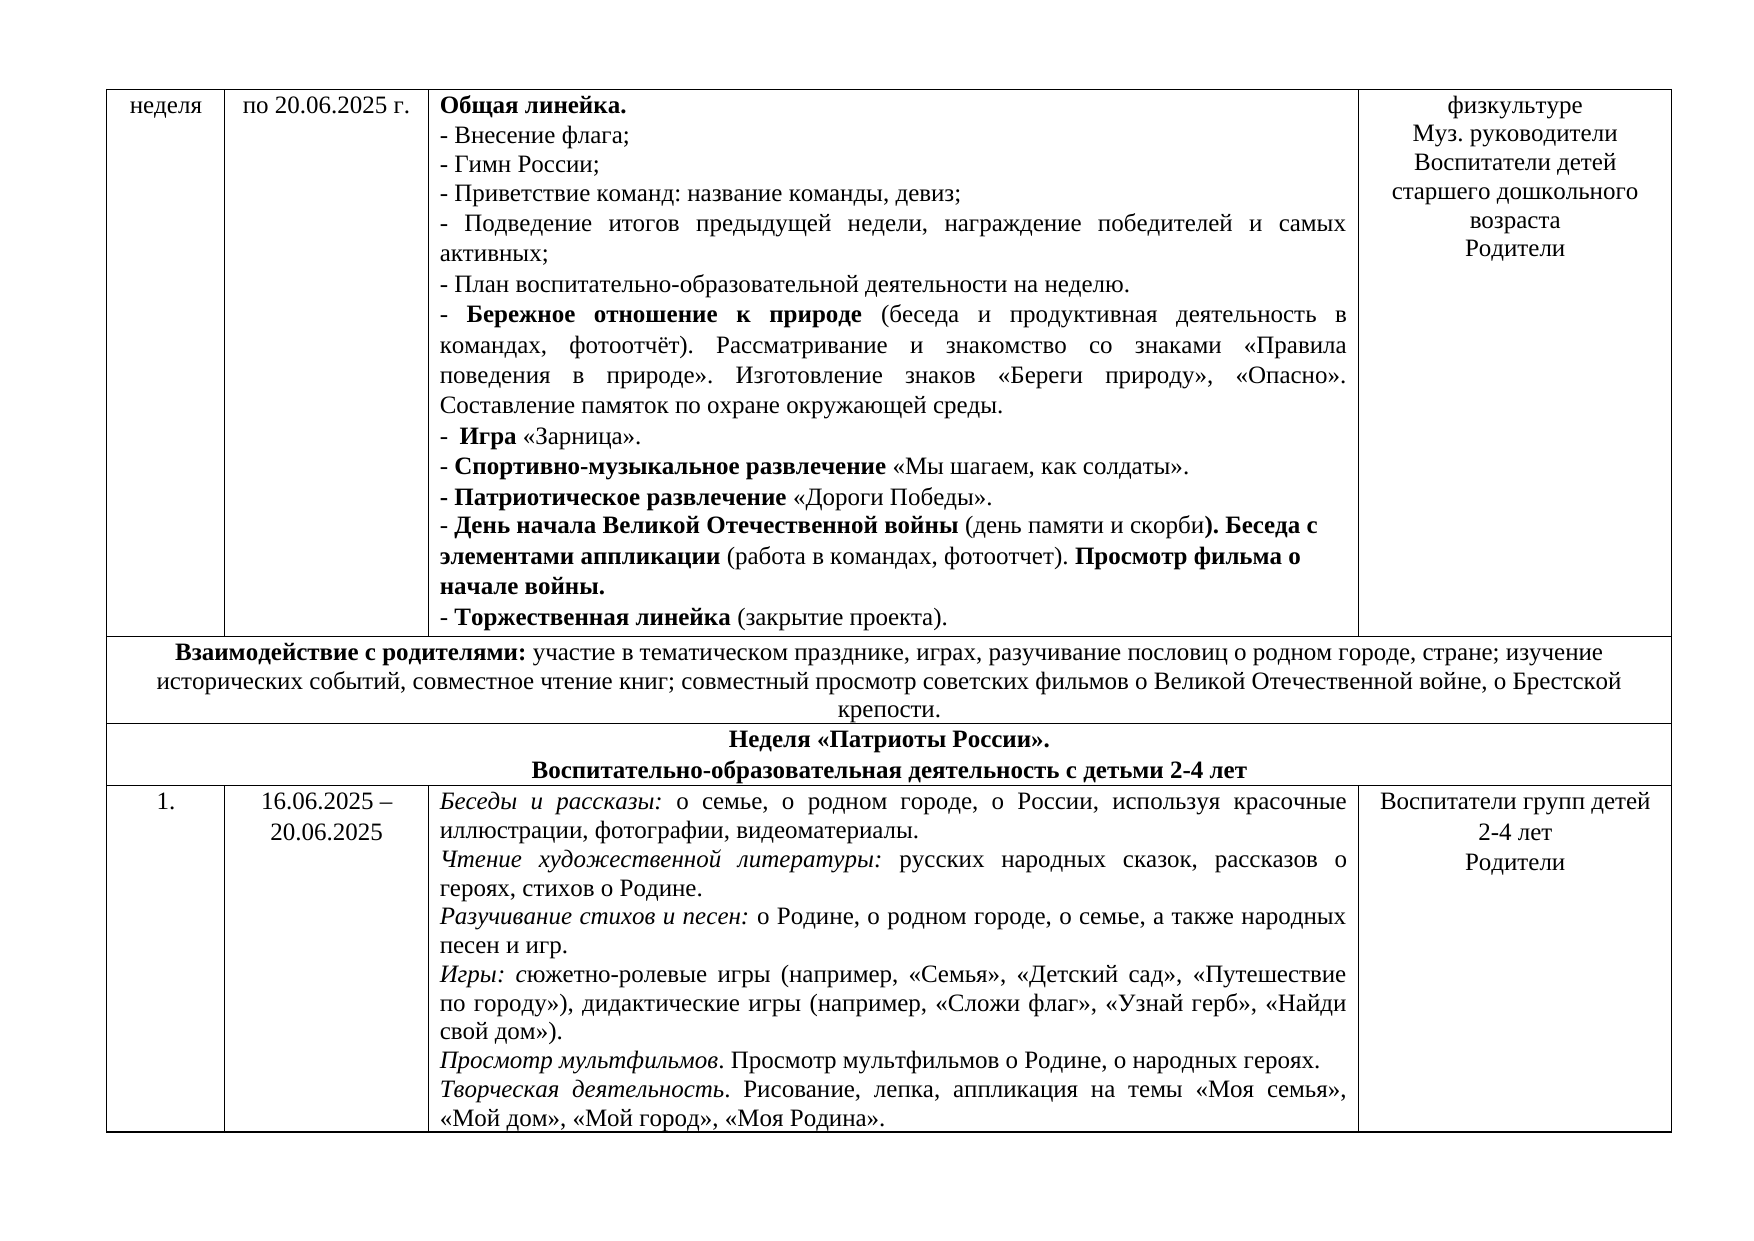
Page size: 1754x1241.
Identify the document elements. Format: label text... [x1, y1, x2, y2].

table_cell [225, 90, 428, 636]
table_cell Взаимодействие с родителями: участие в тематическом празднике, играх, разучивание пословиц о родном городе, стране; изучение исторических событий, совместное чтение книг; совместный просмотр советских фильмов о Великой Отечественной войне, о Брестской крепости. [107, 637, 1671, 723]
table_cell 16.06.2025 – 20.06.2025 [225, 786, 428, 1131]
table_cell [1359, 90, 1671, 636]
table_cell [429, 90, 1358, 636]
table_cell Неделя «Патриоты России». Воспитательно-образовательная деятельность с детьми 2-4 лет [107, 724, 1671, 785]
table_cell Воспитатели групп детей 2-4 лет Родители [1359, 786, 1671, 1131]
table_cell 1. [107, 786, 224, 1131]
table_cell Беседы и рассказы: о семье, о родном городе, о России, используя красочные иллюстрации, фотографии, видеоматериалы. Чтение художественной литературы: русских народных сказок, рассказов о героях, стихов о Родине. Разучивание стихов и песен: о Родине, о родном городе, о семье, а также народных песен и игр. Игры: сюжетно-ролевые игры (например, «Семья», «Детский сад», «Путешествие по городу»), дидактические игры (например, «Сложи флаг», «Узнай герб», «Найди свой дом»). Просмотр мультфильмов. Просмотр мультфильмов о Родине, о народных героях. Творческая деятельность. Рисование, лепка, аппликация на темы «Моя семья», «Мой дом», «Мой город», «Моя Родина». [429, 786, 1358, 1131]
table_cell 3 неделя [107, 90, 224, 636]
